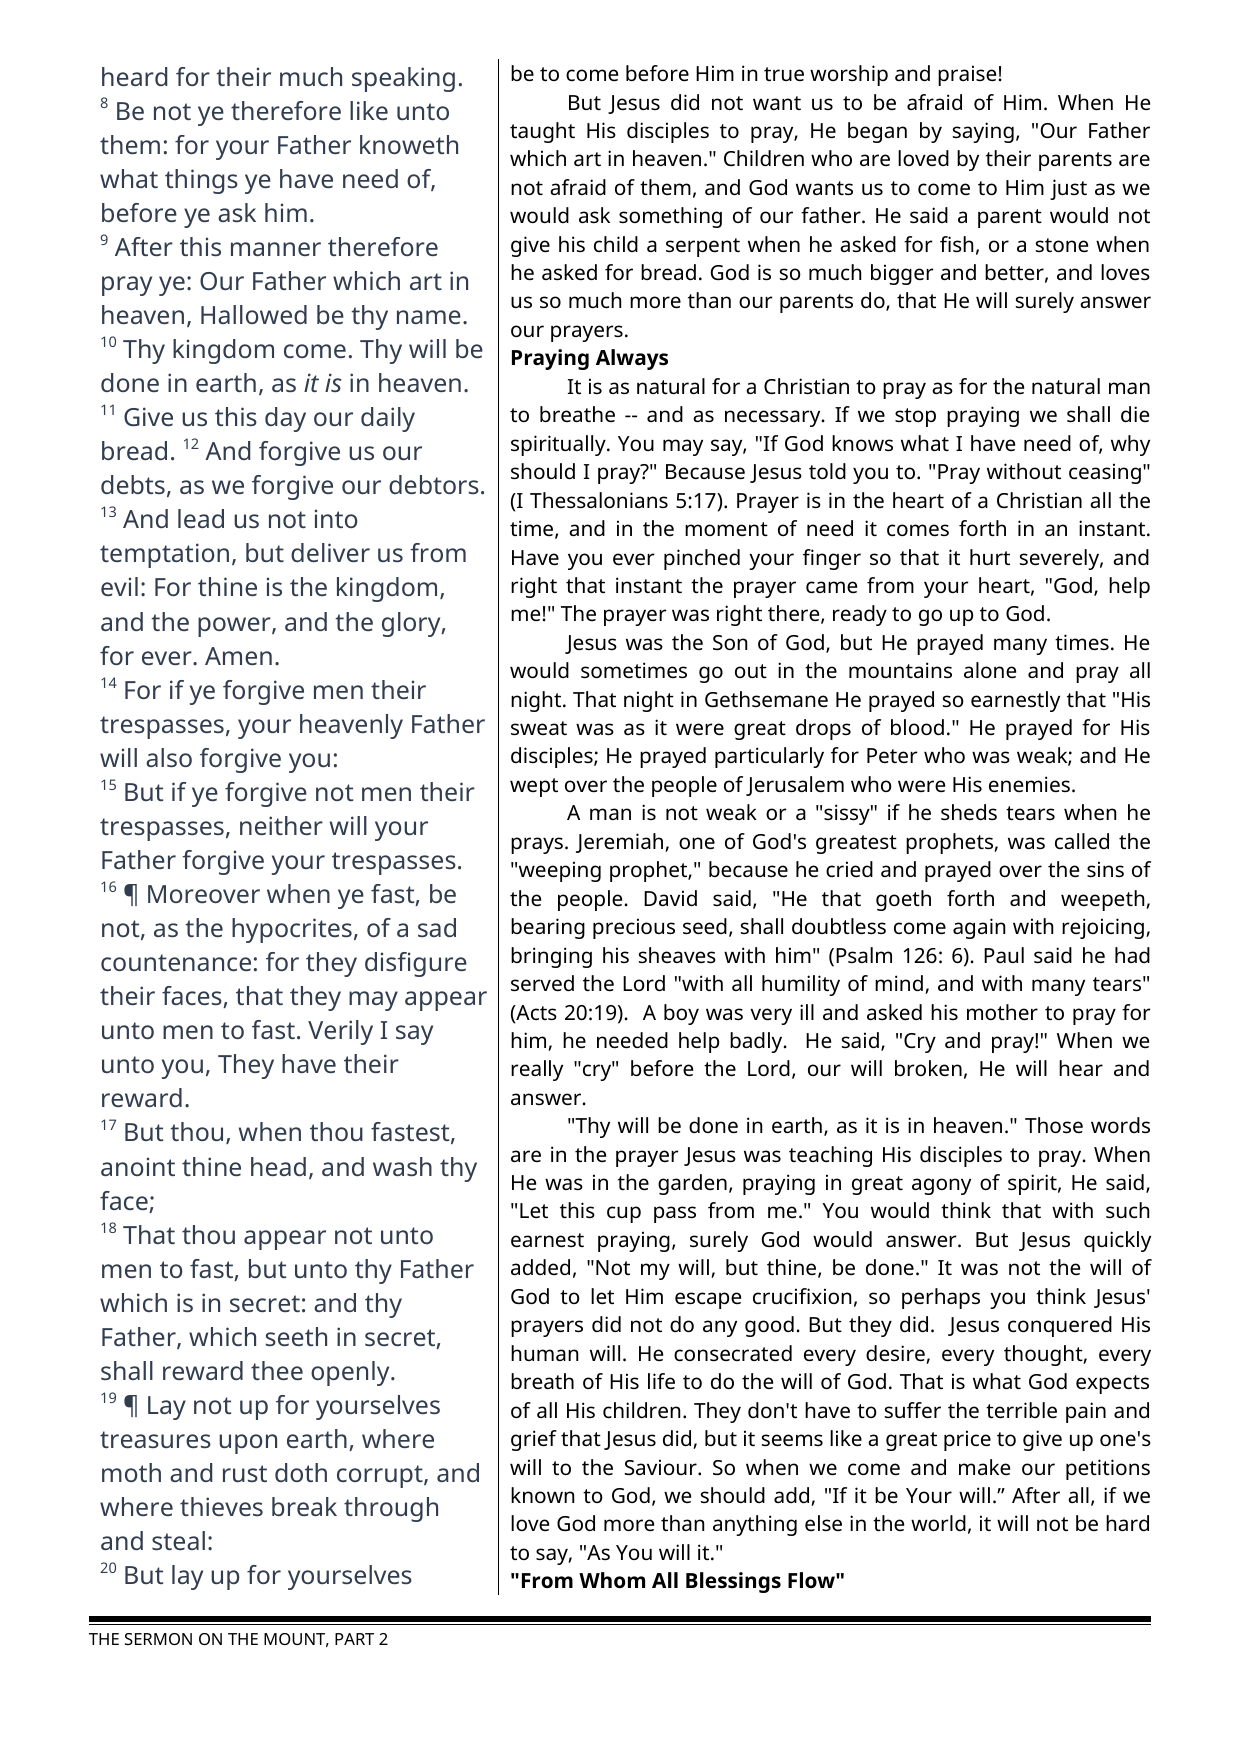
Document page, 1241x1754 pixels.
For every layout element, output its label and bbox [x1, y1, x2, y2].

table_cell [499, 59, 1163, 1595]
table_cell [89, 59, 498, 1595]
